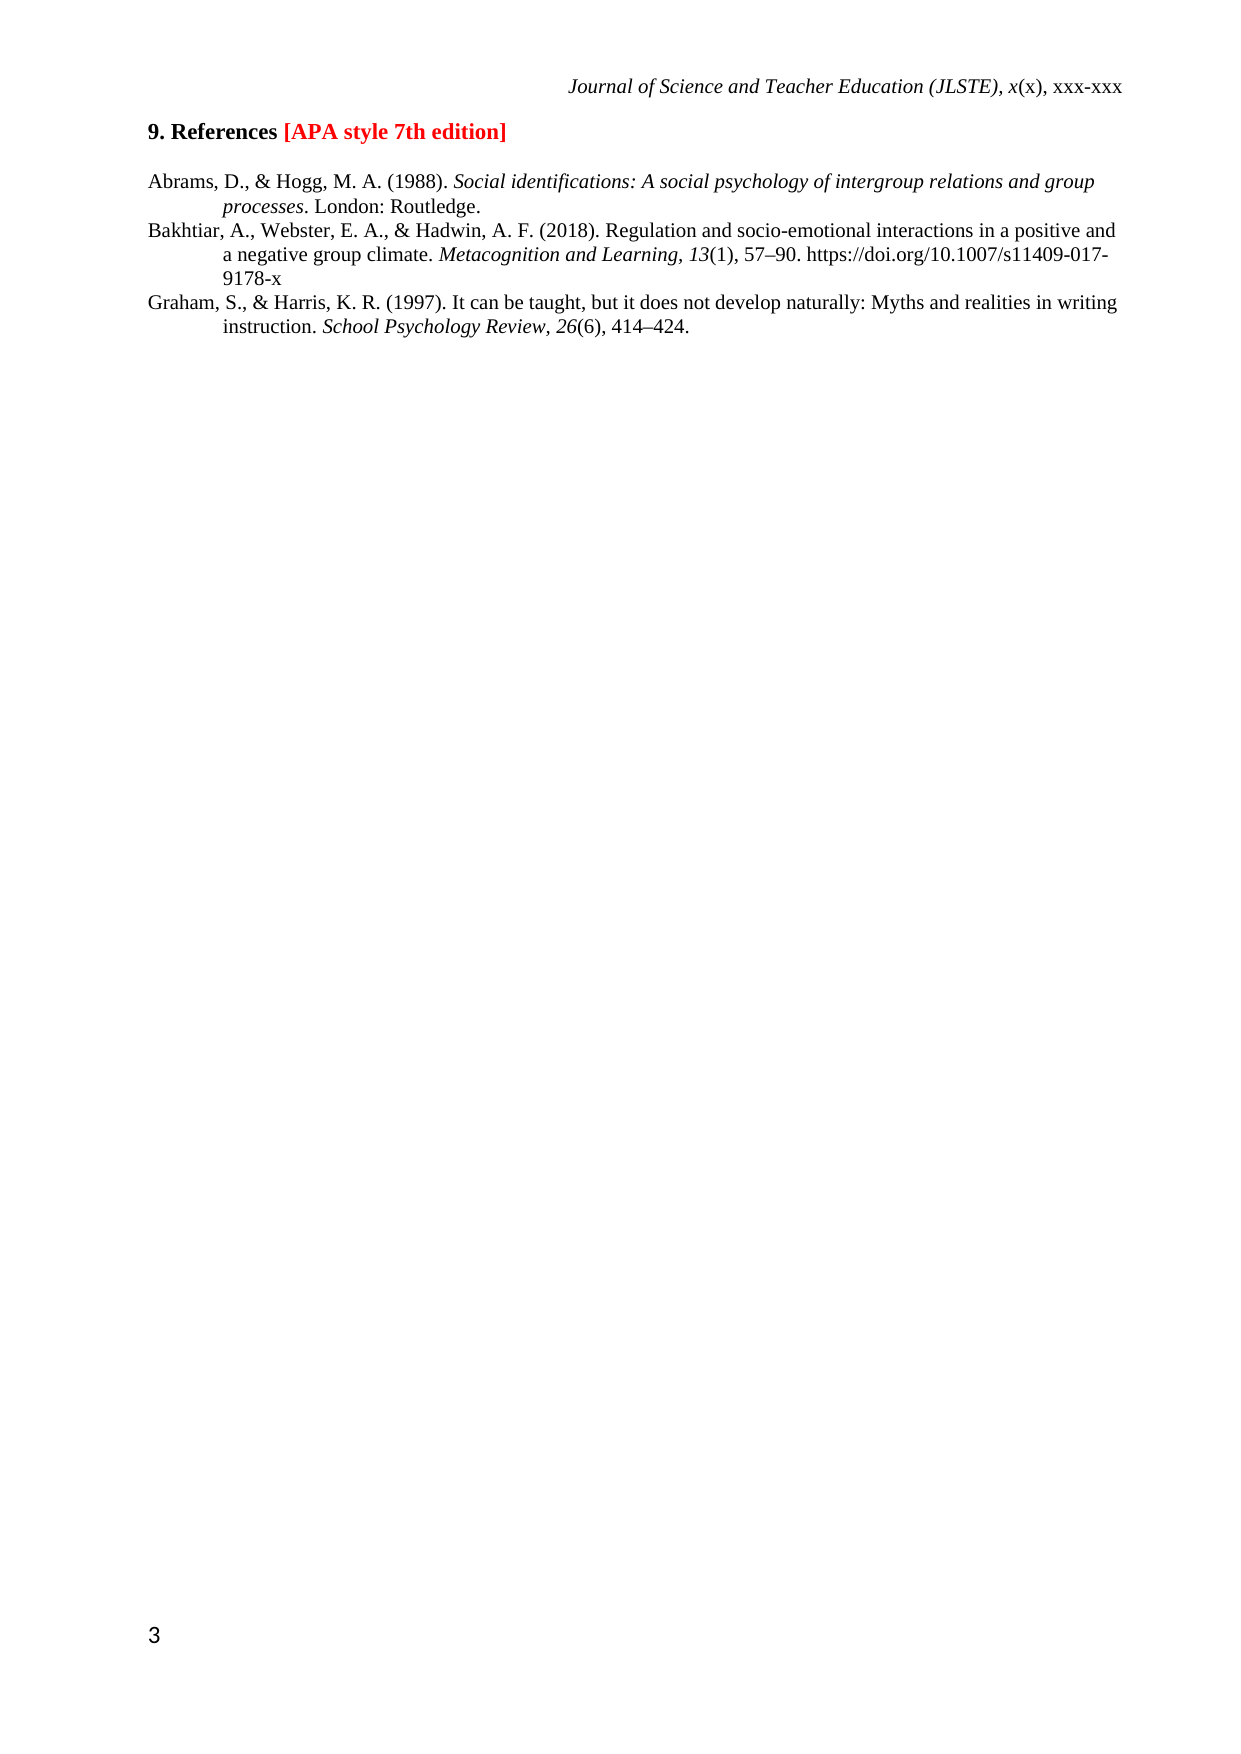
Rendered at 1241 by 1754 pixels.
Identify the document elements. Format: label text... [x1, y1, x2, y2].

text Abrams, D., & Hogg, M. A. (1988). Social identifications: A social psychology of intergroup relations and group processes. London: Routledge. [148, 169, 1122, 218]
subtitle 9. References [APA style 7th edition] [148, 118, 1122, 144]
text Graham, S., & Harris, K. R. (1997). It can be taught, but it does not develop naturally: Myths and realities in writing instruction. School Psychology Review, 26(6), 414–424. [148, 290, 1122, 338]
text Bakhtiar, A., Webster, E. A., & Hadwin, A. F. (2018). Regulation and socio-emotional interactions in a positive and a negative group climate. Metacognition and Learning, 13(1), 57–90. https://doi.org/10.1007/s11409-017- 9178-x [148, 218, 1122, 290]
